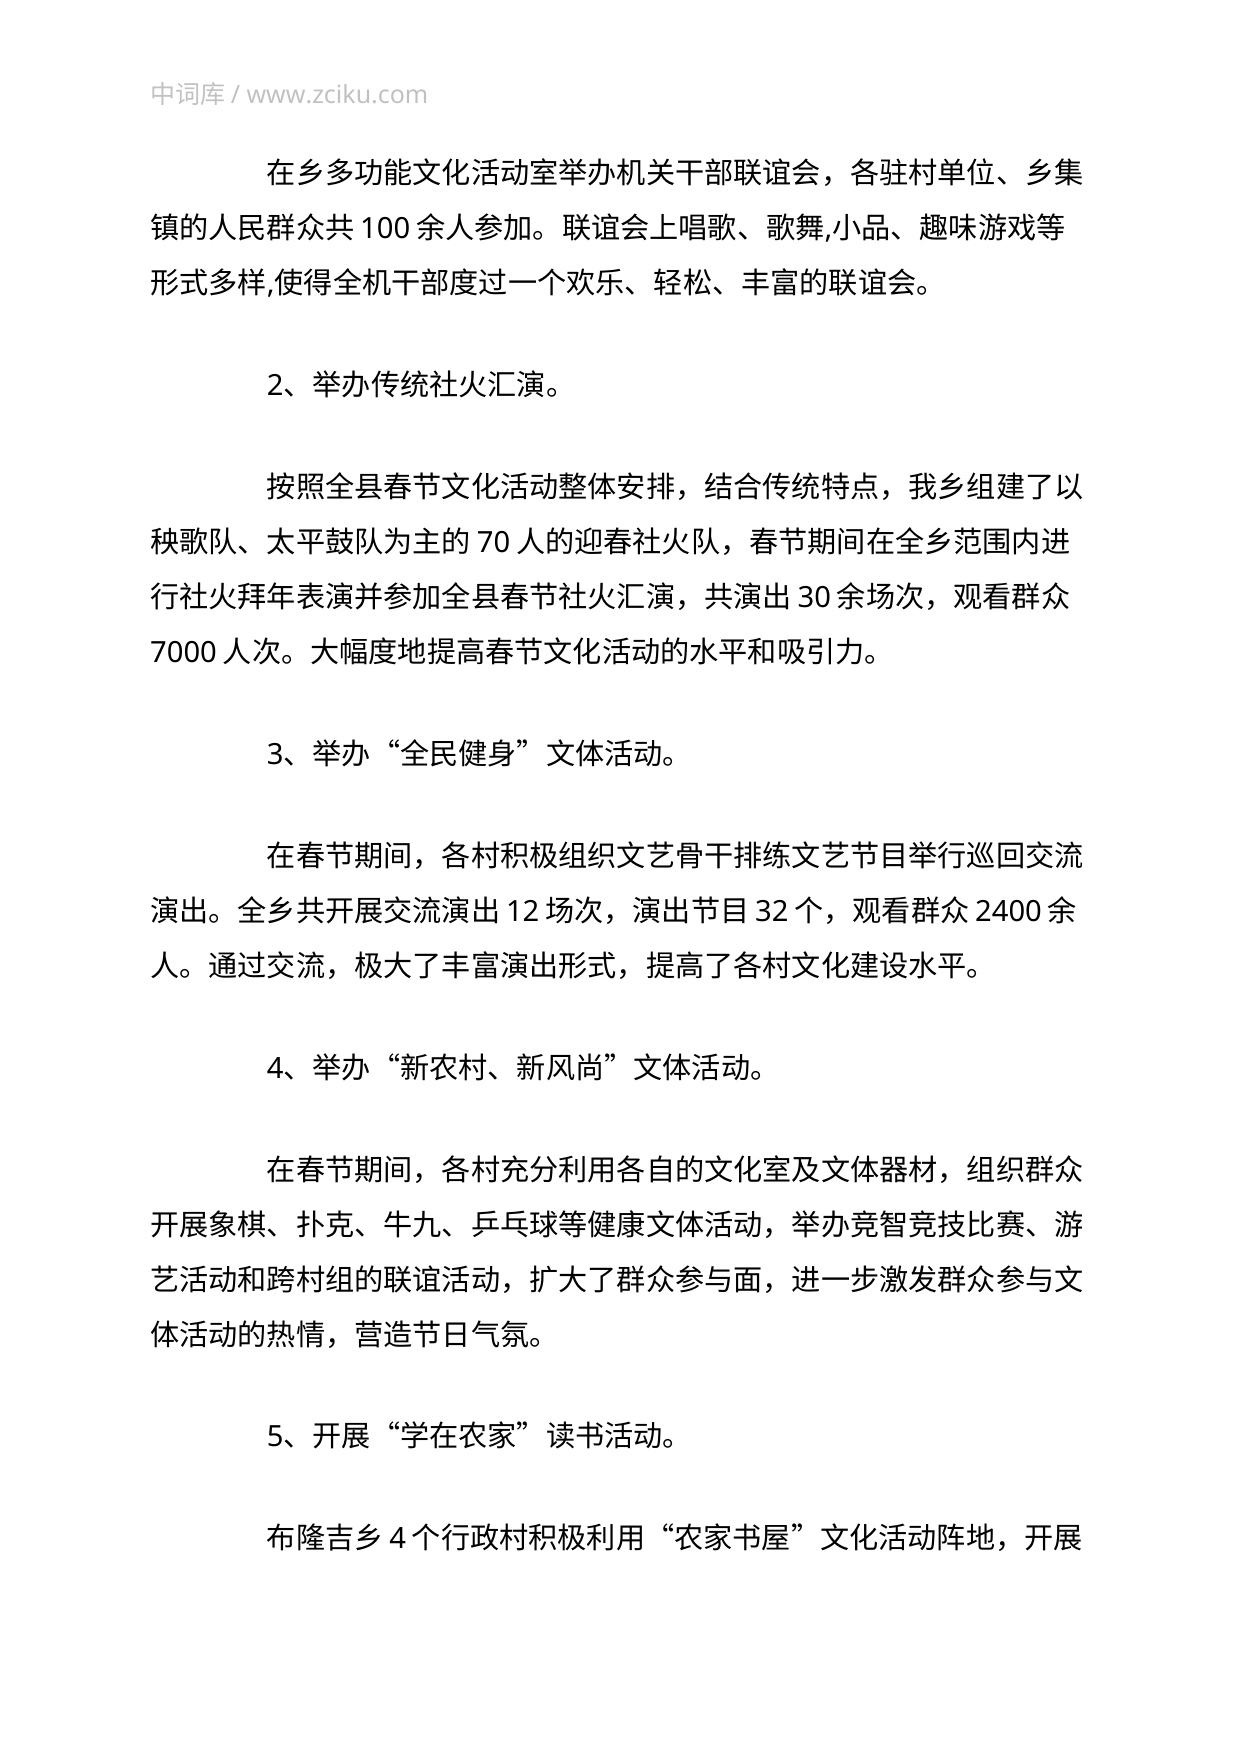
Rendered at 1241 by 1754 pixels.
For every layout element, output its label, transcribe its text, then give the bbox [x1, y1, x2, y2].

text 在春节期间，各村充分利用各自的文化室及文体器材，组织群众开展象棋、扑克、牛九、乒乓球等健康文体活动，举办竞智竞技比赛、游艺活动和跨村组的联谊活动，扩大了群众参与面，进一步激发群众参与文体活动的热情，营造节日气氛。 [150, 1146, 1090, 1353]
text 在春节期间，各村积极组织文艺骨干排练文艺节目举行巡回交流演出。全乡共开展交流演出12场次，演出节目32个，观看群众2400余人。通过交流，极大了丰富演出形式，提高了各村文化建设水平。 [150, 833, 1090, 985]
text 在乡多功能文化活动室举办机关干部联谊会，各驻村单位、乡集镇的人民群众共100余人参加。联谊会上唱歌、歌舞,小品、趣味游戏等形式多样,使得全机干部度过一个欢乐、轻松、丰富的联谊会。 [150, 150, 1090, 302]
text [150, 1515, 1090, 1557]
text 4、举办“新农村、新风尚”文体活动。 [150, 1044, 1090, 1087]
text 2、举办传统社火汇演。 [150, 362, 1090, 404]
text 3、举办“全民健身”文体活动。 [150, 731, 1090, 773]
text 按照全县春节文化活动整体安排，结合传统特点，我乡组建了以秧歌队、太平鼓队为主的70人的迎春社火队，春节期间在全乡范围内进行社火拜年表演并参加全县春节社火汇演，共演出30余场次，观看群众7000人次。大幅度地提高春节文化活动的水平和吸引力。 [150, 464, 1090, 671]
text 5、开展“学在农家”读书活动。 [150, 1413, 1090, 1455]
